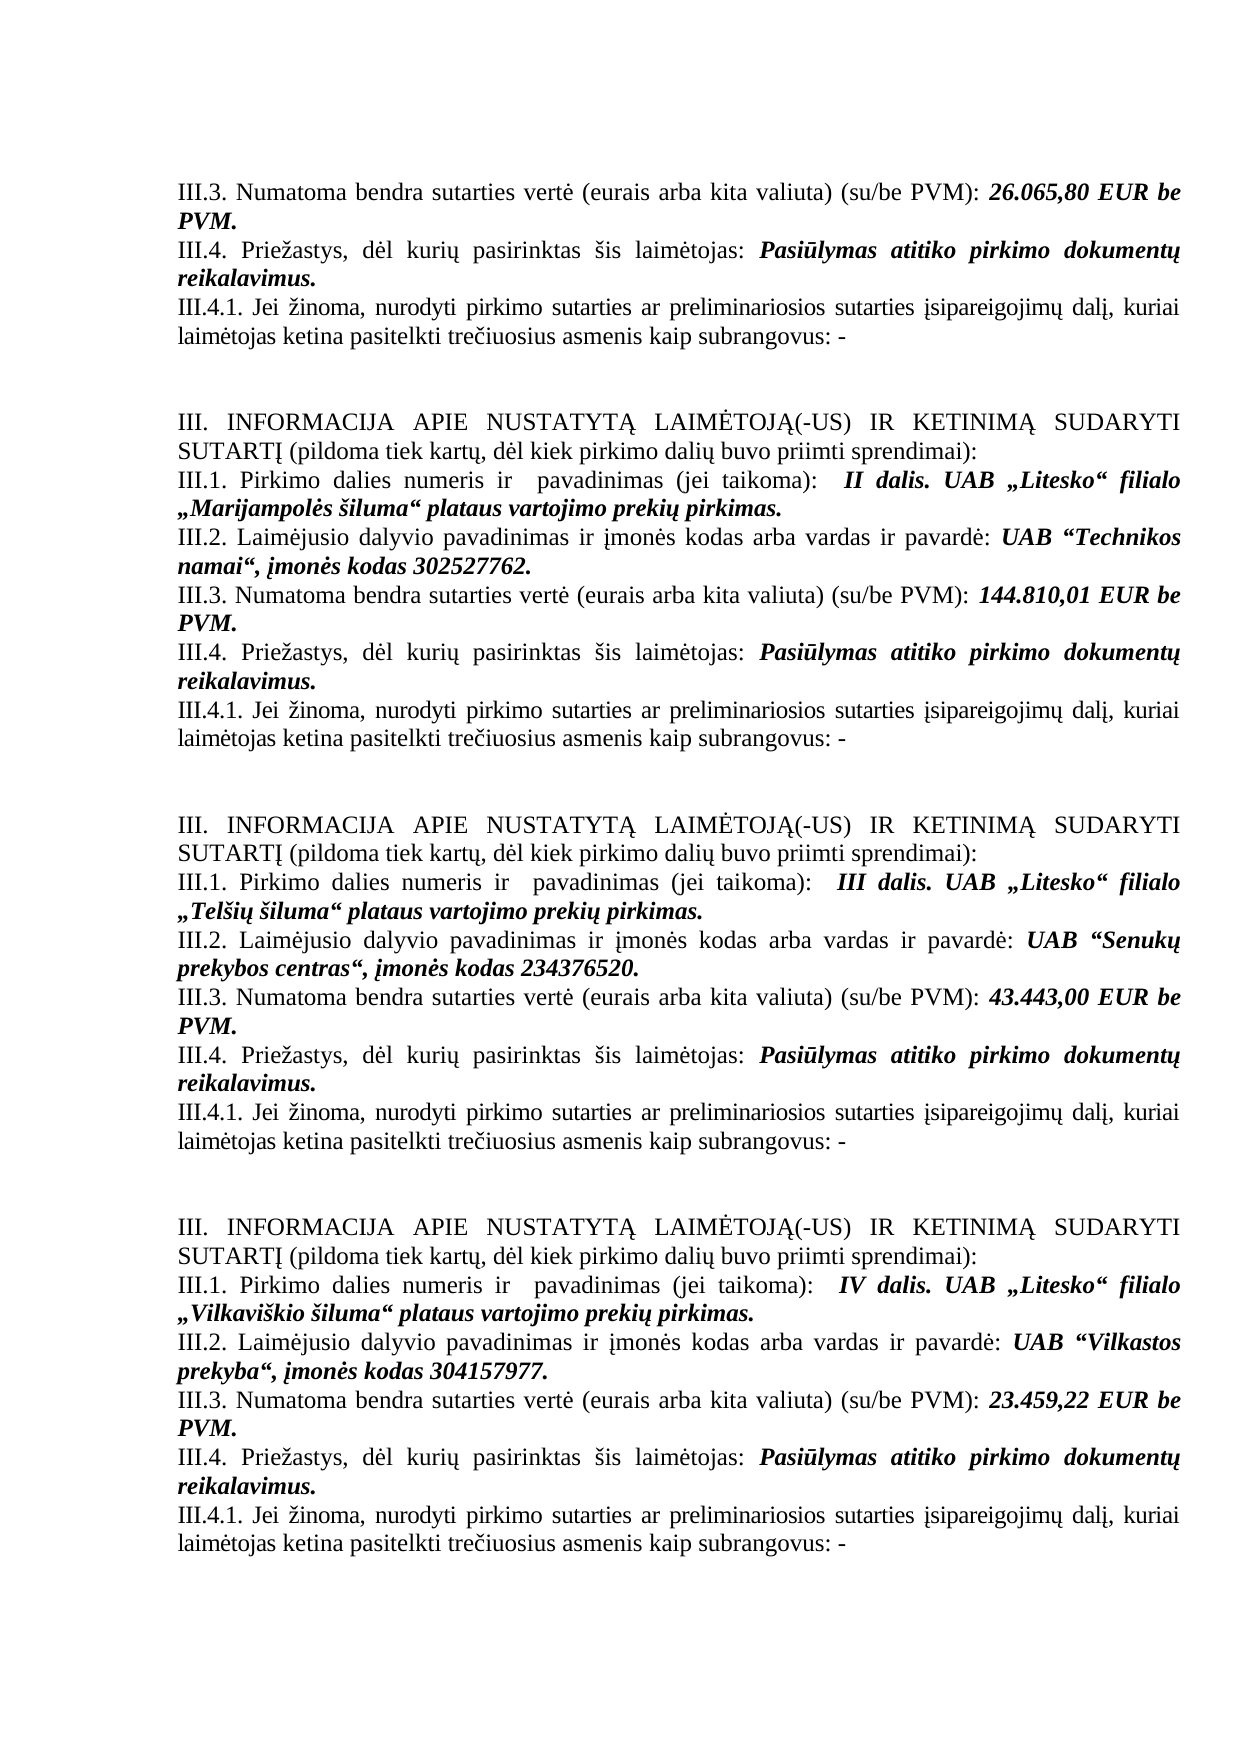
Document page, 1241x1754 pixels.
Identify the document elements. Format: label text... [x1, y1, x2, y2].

text III.2. Laimėjusio dalyvio pavadinimas ir įmonės kodas arba vardas ir pavardė: UAB “Vilkastos prekyba“, įmonės kodas 304157977. [177, 1327, 1181, 1385]
text III.3. Numatoma bendra sutarties vertė (eurais arba kita valiuta) (su/be PVM): 26.065,80 EUR be PVM. [177, 177, 1181, 235]
text III.2. Laimėjusio dalyvio pavadinimas ir įmonės kodas arba vardas ir pavardė: UAB “Senukų prekybos centras“, įmonės kodas 234376520. [177, 925, 1181, 982]
text III.4. Priežastys, dėl kurių pasirinktas šis laimėtojas: Pasiūlymas atitiko pirkimo dokumentų reikalavimus. [177, 1442, 1181, 1500]
text III.2. Laimėjusio dalyvio pavadinimas ir įmonės kodas arba vardas ir pavardė: UAB “Technikos namai“, įmonės kodas 302527762. [177, 522, 1181, 580]
text III.4. Priežastys, dėl kurių pasirinktas šis laimėtojas: Pasiūlymas atitiko pirkimo dokumentų reikalavimus. [177, 235, 1181, 292]
text III. INFORMACIJA APIE NUSTATYTĄ LAIMĖTOJĄ(-US) IR KETINIMĄ SUDARYTI SUTARTĮ (pildoma tiek kartų, dėl kiek pirkimo dalių buvo priimti sprendimai): [177, 407, 1181, 465]
text III.3. Numatoma bendra sutarties vertė (eurais arba kita valiuta) (su/be PVM): 23.459,22 EUR be PVM. [177, 1385, 1181, 1442]
text III.1. Pirkimo dalies numeris ir pavadinimas (jei taikoma): IV dalis. UAB „Litesko“ filialo „Vilkaviškio šiluma“ plataus vartojimo prekių pirkimas. [177, 1270, 1181, 1327]
text III. INFORMACIJA APIE NUSTATYTĄ LAIMĖTOJĄ(-US) IR KETINIMĄ SUDARYTI SUTARTĮ (pildoma tiek kartų, dėl kiek pirkimo dalių buvo priimti sprendimai): [177, 1212, 1181, 1270]
text III.3. Numatoma bendra sutarties vertė (eurais arba kita valiuta) (su/be PVM): 43.443,00 EUR be PVM. [177, 982, 1181, 1040]
text III.1. Pirkimo dalies numeris ir pavadinimas (jei taikoma): II dalis. UAB „Litesko“ filialo „Marijampolės šiluma“ plataus vartojimo prekių pirkimas. [177, 465, 1181, 522]
text III. INFORMACIJA APIE NUSTATYTĄ LAIMĖTOJĄ(-US) IR KETINIMĄ SUDARYTI SUTARTĮ (pildoma tiek kartų, dėl kiek pirkimo dalių buvo priimti sprendimai): [177, 810, 1181, 867]
text III.3. Numatoma bendra sutarties vertė (eurais arba kita valiuta) (su/be PVM): 144.810,01 EUR be PVM. [177, 580, 1181, 637]
text III.4. Priežastys, dėl kurių pasirinktas šis laimėtojas: Pasiūlymas atitiko pirkimo dokumentų reikalavimus. [177, 1040, 1181, 1097]
text III.1. Pirkimo dalies numeris ir pavadinimas (jei taikoma): III dalis. UAB „Litesko“ filialo „Telšių šiluma“ plataus vartojimo prekių pirkimas. [177, 867, 1181, 925]
text III.4. Priežastys, dėl kurių pasirinktas šis laimėtojas: Pasiūlymas atitiko pirkimo dokumentų reikalavimus. [177, 637, 1181, 695]
